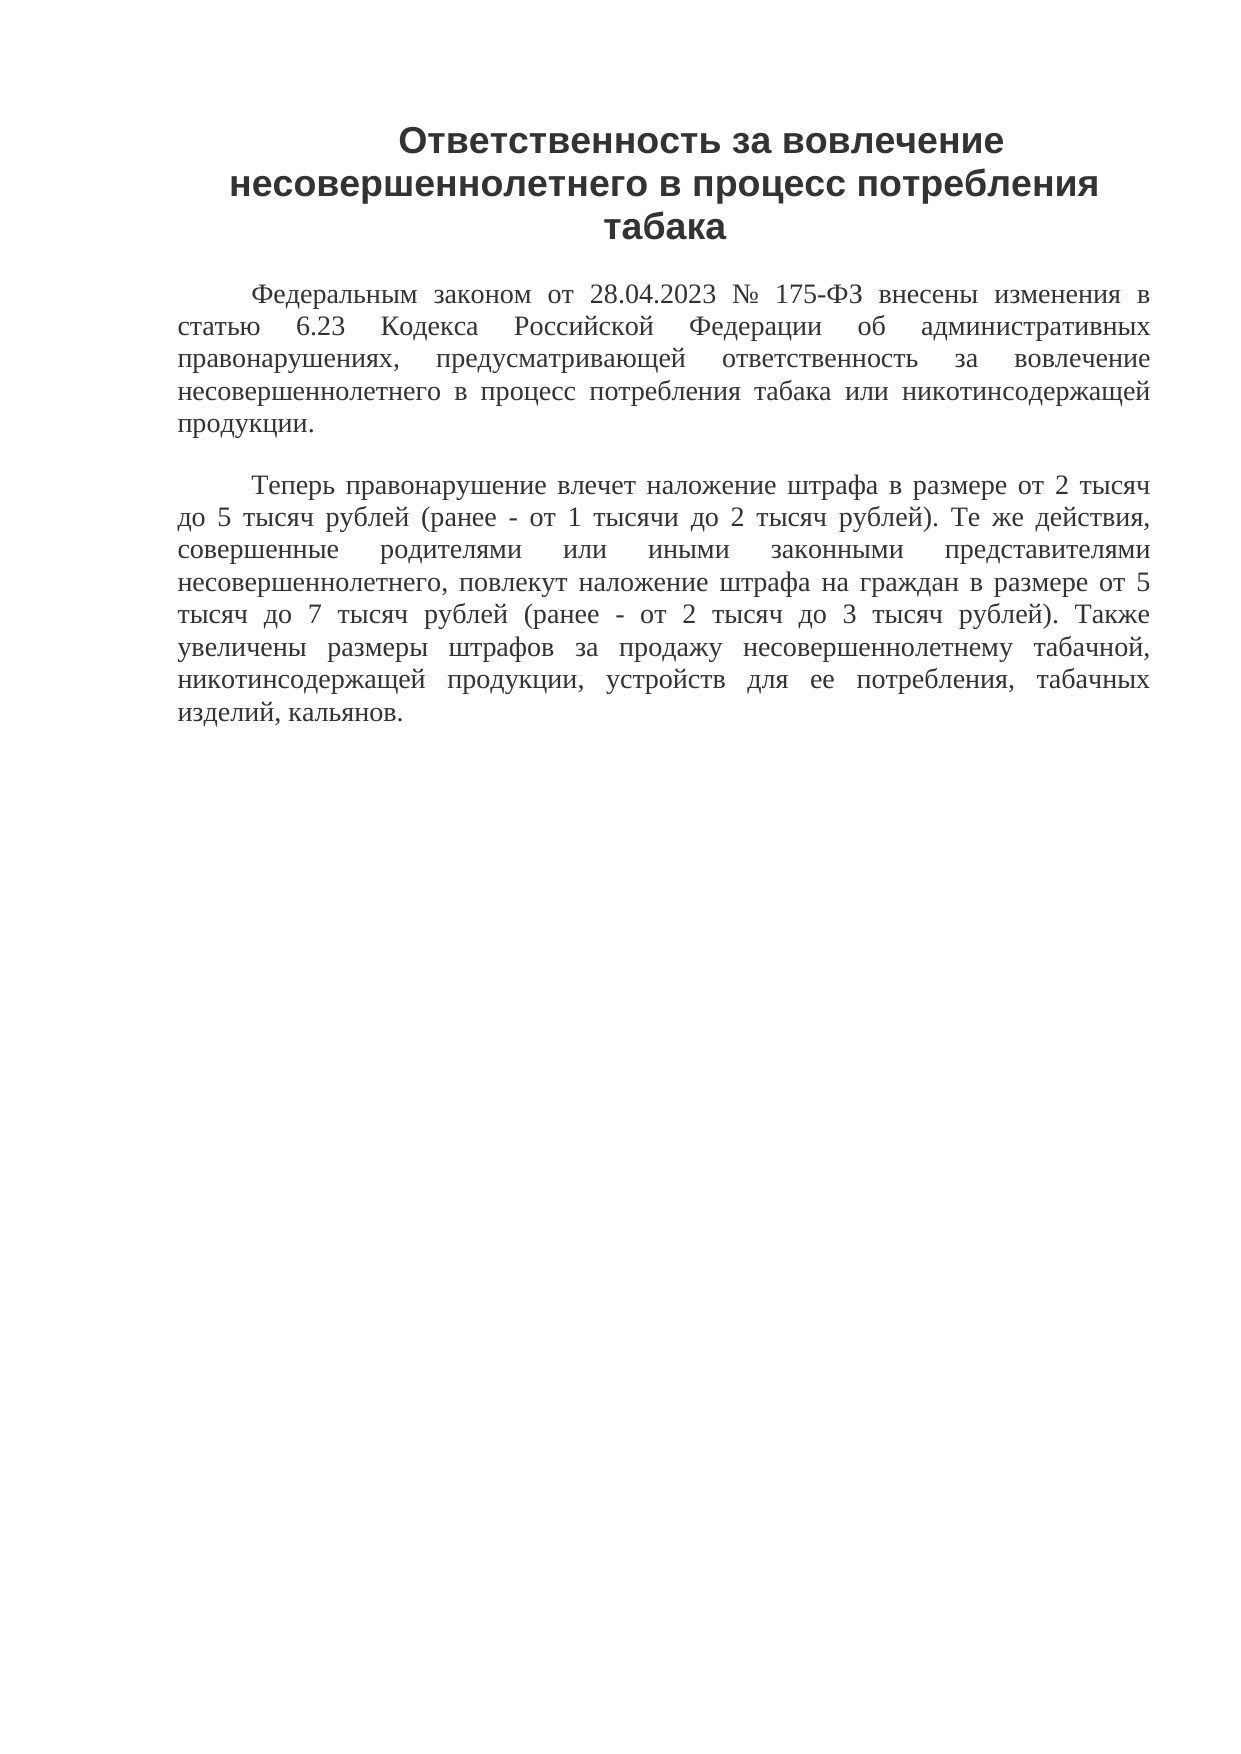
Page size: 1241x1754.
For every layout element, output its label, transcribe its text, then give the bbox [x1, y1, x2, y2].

text Ответственность за вовлечение несовершеннолетнего в процесс потребления табака [726, 118, 1152, 247]
text Ответственность за вовлечение несовершеннолетнего в процесс потребления табака [177, 118, 603, 247]
text Теперь правонарушение влечет наложение штрафа в размере от 2 тысяч до 5 тысяч рублей (ранее - от 1 тысячи до 2 тысяч рублей). Те же действия, совершенные родителями или иными законными представителями несовершеннолетнего, повлекут наложение штрафа на граждан в размере от 5 тысяч до 7 тысяч рублей (ранее - от 2 тысяч до 3 тысяч рублей). Также увеличены размеры штрафов за продажу несовершеннолетнему табачной, никотинсодержащей продукции, устройств для ее потребления, табачных изделий, кальянов. [177, 468, 1152, 727]
text Федеральным законом от 28.04.2023 № 175-ФЗ внесены изменения в статью 6.23 Кодекса Российской Федерации об административных правонарушениях, предусматривающей ответственность за вовлечение несовершеннолетнего в процесс потребления табака или никотинсодержащей продукции. [177, 277, 1152, 439]
